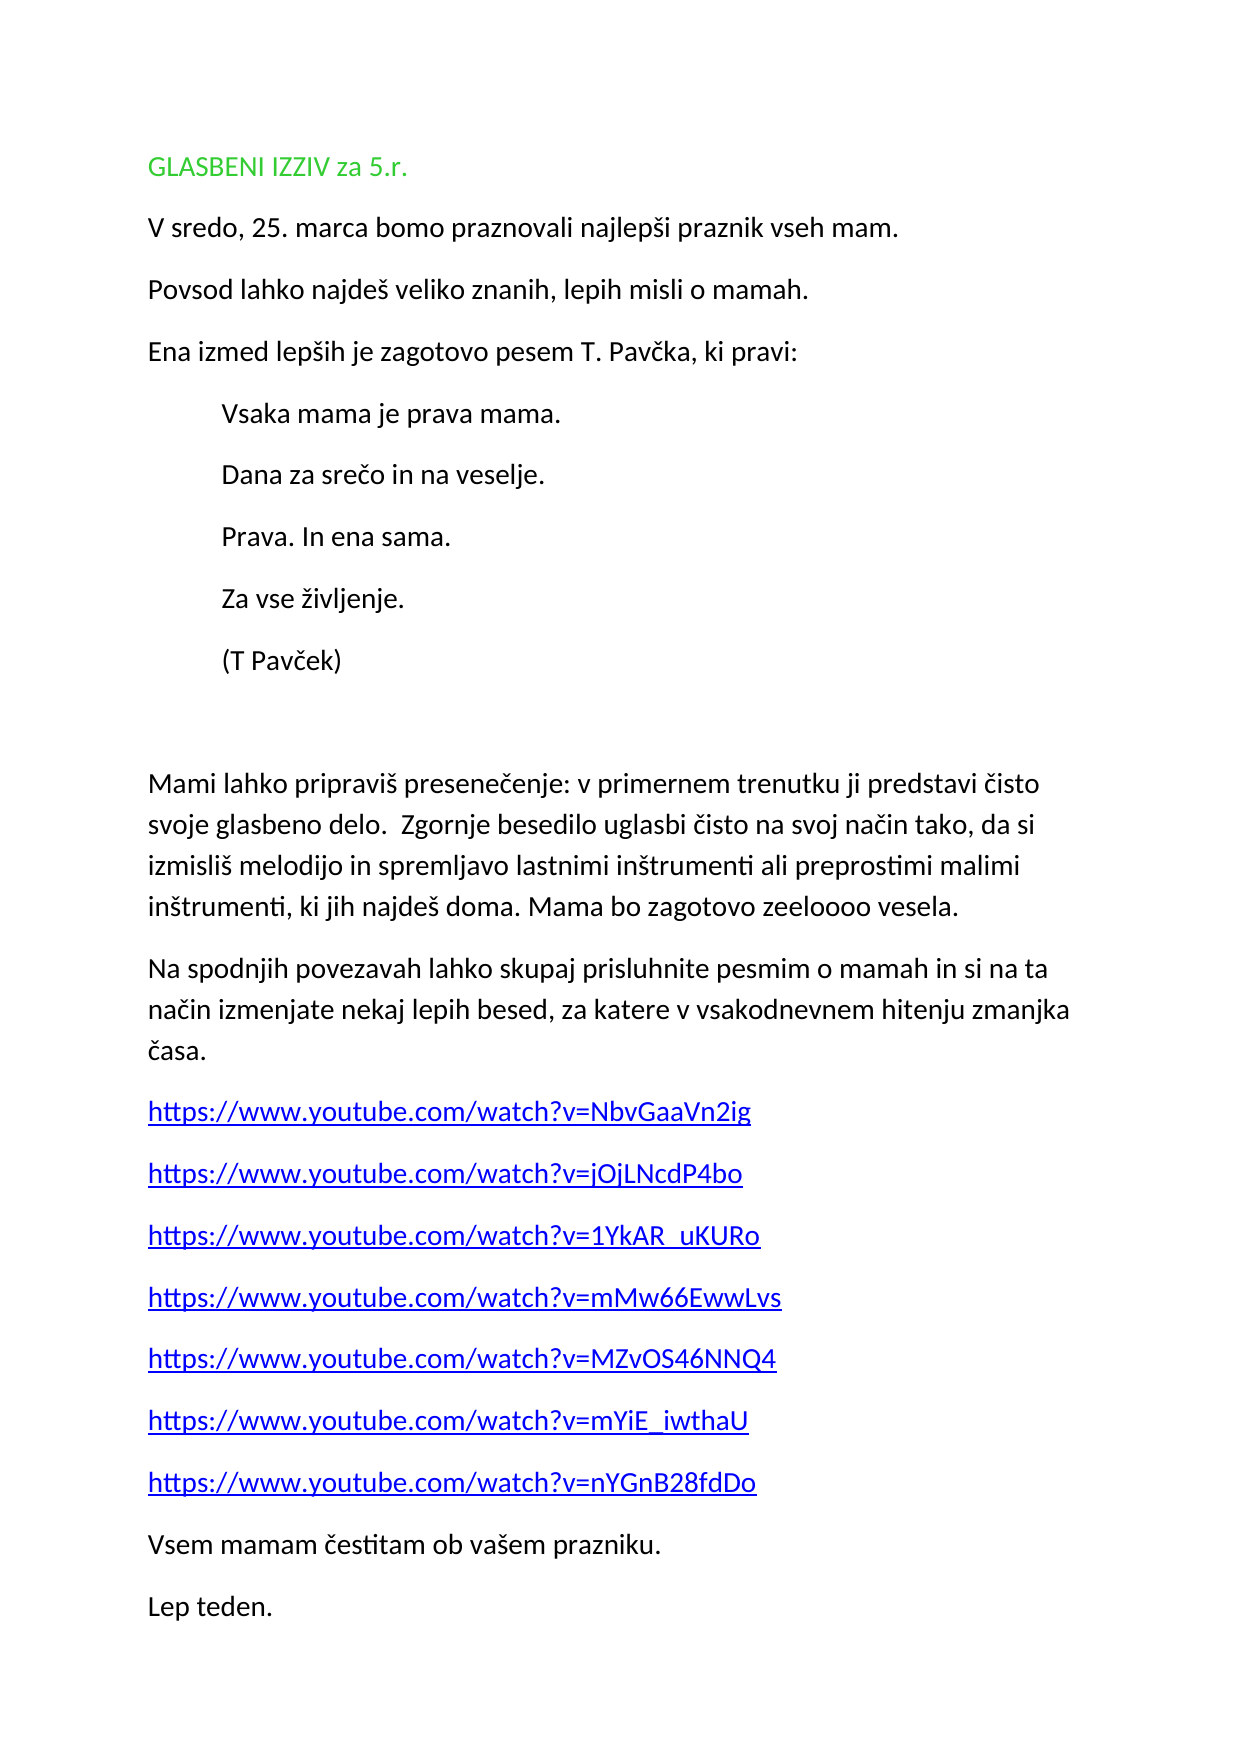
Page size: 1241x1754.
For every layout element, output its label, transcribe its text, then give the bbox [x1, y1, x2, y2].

text https://www.youtube.com/watch?v=mYiE_iwthaU [148, 1402, 1093, 1438]
text Lep teden. [148, 1588, 1093, 1623]
text Za vse življenje. [148, 580, 1093, 616]
text Vsem mamam čestitam ob vašem prazniku. [148, 1526, 1093, 1562]
text Na spodnjih povezavah lahko skupaj prisluhnite pesmim o mamah in si na ta način izmenjate nekaj lepih besed, za katere v vsakodnevnem hitenju zmanjka časa. [148, 950, 1093, 1067]
text (T Pavček) [148, 642, 1093, 677]
text Dana za srečo in na veselje. [148, 456, 1093, 492]
text Ena izmed lepših je zagotovo pesem T. Pavčka, ki pravi: [148, 333, 1093, 368]
text Mami lahko pripraviš presenečenje: v primernem trenutku ji predstavi čisto svoje glasbeno delo. Zgornje besedilo uglasbi čisto na svoj način tako, da si izmisliš melodijo in spremljavo lastnimi inštrumenti ali preprostimi malimi inštrumenti, ki jih najdeš doma. Mama bo zagotovo zeeloooo vesela. [148, 765, 1093, 924]
text GLASBENI IZZIV za 5.r. [148, 148, 1093, 183]
text https://www.youtube.com/watch?v=nYGnB28fdDo [148, 1464, 1093, 1500]
text Povsod lahko najdeš veliko znanih, lepih misli o mamah. [148, 271, 1093, 307]
text Prava. In ena sama. [148, 518, 1093, 554]
text https://www.youtube.com/watch?v=mMw66EwwLvs [148, 1279, 1093, 1314]
text https://www.youtube.com/watch?v=MZvOS46NNQ4 [148, 1341, 1093, 1376]
text https://www.youtube.com/watch?v=NbvGaaVn2ig [148, 1093, 1093, 1129]
text Vsaka mama je prava mama. [148, 395, 1093, 430]
text https://www.youtube.com/watch?v=1YkAR_uKURo [148, 1217, 1093, 1253]
text V sredo, 25. marca bomo praznovali najlepši praznik vseh mam. [148, 209, 1093, 245]
text https://www.youtube.com/watch?v=jOjLNcdP4bo [148, 1155, 1093, 1191]
